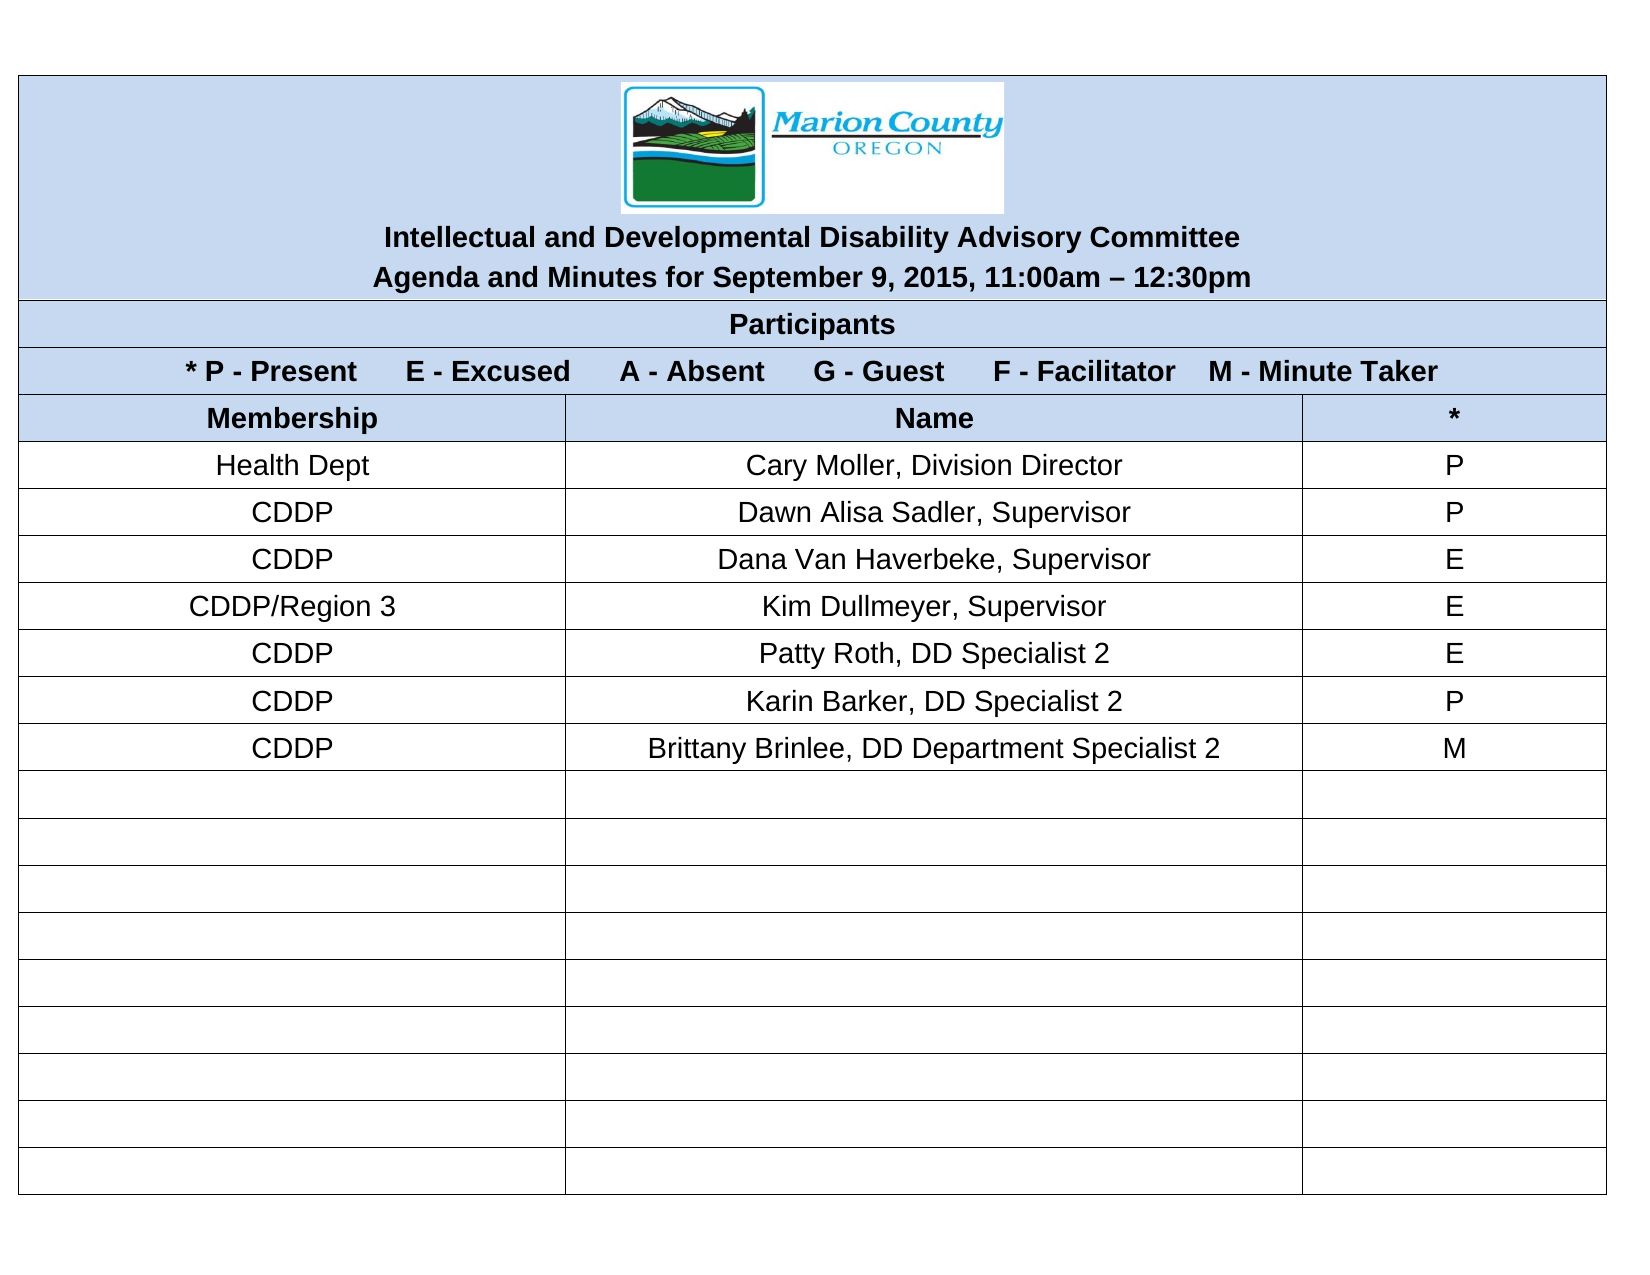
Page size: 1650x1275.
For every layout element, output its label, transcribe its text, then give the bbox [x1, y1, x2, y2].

table_cell P [1303, 489, 1606, 535]
table_cell P [1303, 677, 1606, 723]
table_cell Name [566, 395, 1302, 441]
table_cell [19, 1007, 565, 1053]
table_cell [1303, 1148, 1606, 1194]
table_cell [566, 1007, 1302, 1053]
table_cell [566, 960, 1302, 1006]
table_cell E [1303, 583, 1606, 629]
table_cell M [1303, 724, 1606, 770]
table_cell * [1303, 395, 1606, 441]
table_cell [1303, 1007, 1606, 1053]
table_cell Intellectual and Developmental Disability Advisory Committee Agenda and Minutes for September 9, 2015, 11:00am – 12:30pm [19, 76, 1606, 299]
table_cell Brittany Brinlee, DD Department Specialist 2 [566, 724, 1302, 770]
table_cell Patty Roth, DD Specialist 2 [566, 630, 1302, 676]
table_cell [566, 1101, 1302, 1147]
table_cell [19, 1148, 565, 1194]
table_cell [19, 771, 565, 817]
table_cell Dana Van Haverbeke, Supervisor [566, 536, 1302, 582]
table_cell CDDP [19, 489, 565, 535]
table_cell Dawn Alisa Sadler, Supervisor [566, 489, 1302, 535]
table_cell [19, 1054, 565, 1100]
table_cell CDDP [19, 677, 565, 723]
table_cell P [1303, 442, 1606, 488]
table_cell [1303, 960, 1606, 1006]
table_cell [1303, 1054, 1606, 1100]
table_cell [566, 771, 1302, 817]
table_cell Karin Barker, DD Specialist 2 [566, 677, 1302, 723]
table_cell E [1303, 630, 1606, 676]
table_cell Health Dept [19, 442, 565, 488]
table_cell [1303, 913, 1606, 959]
table_cell [566, 1054, 1302, 1100]
table_cell [1303, 771, 1606, 817]
table_cell [1303, 866, 1606, 912]
table_cell CDDP [19, 630, 565, 676]
table_cell [19, 866, 565, 912]
table_cell Cary Moller, Division Director [566, 442, 1302, 488]
picture [620, 82, 1005, 214]
table_cell Membership [19, 395, 565, 441]
table_cell CDDP [19, 724, 565, 770]
table_cell [566, 913, 1302, 959]
table_cell CDDP [19, 536, 565, 582]
table_cell [566, 866, 1302, 912]
table_cell [19, 1101, 565, 1147]
table_cell Kim Dullmeyer, Supervisor [566, 583, 1302, 629]
table_cell [19, 960, 565, 1006]
table_cell E [1303, 536, 1606, 582]
table_cell Participants [19, 301, 1606, 347]
table_cell * P - Present E - Excused A - Absent G - Guest F - Facilitator M - Minute Taker [19, 348, 1606, 394]
table_cell CDDP/Region 3 [19, 583, 565, 629]
table_cell [19, 913, 565, 959]
table_cell [566, 1148, 1302, 1194]
table_cell [19, 819, 565, 864]
table_cell [1303, 819, 1606, 864]
table_cell [566, 819, 1302, 864]
table_cell [1303, 1101, 1606, 1147]
